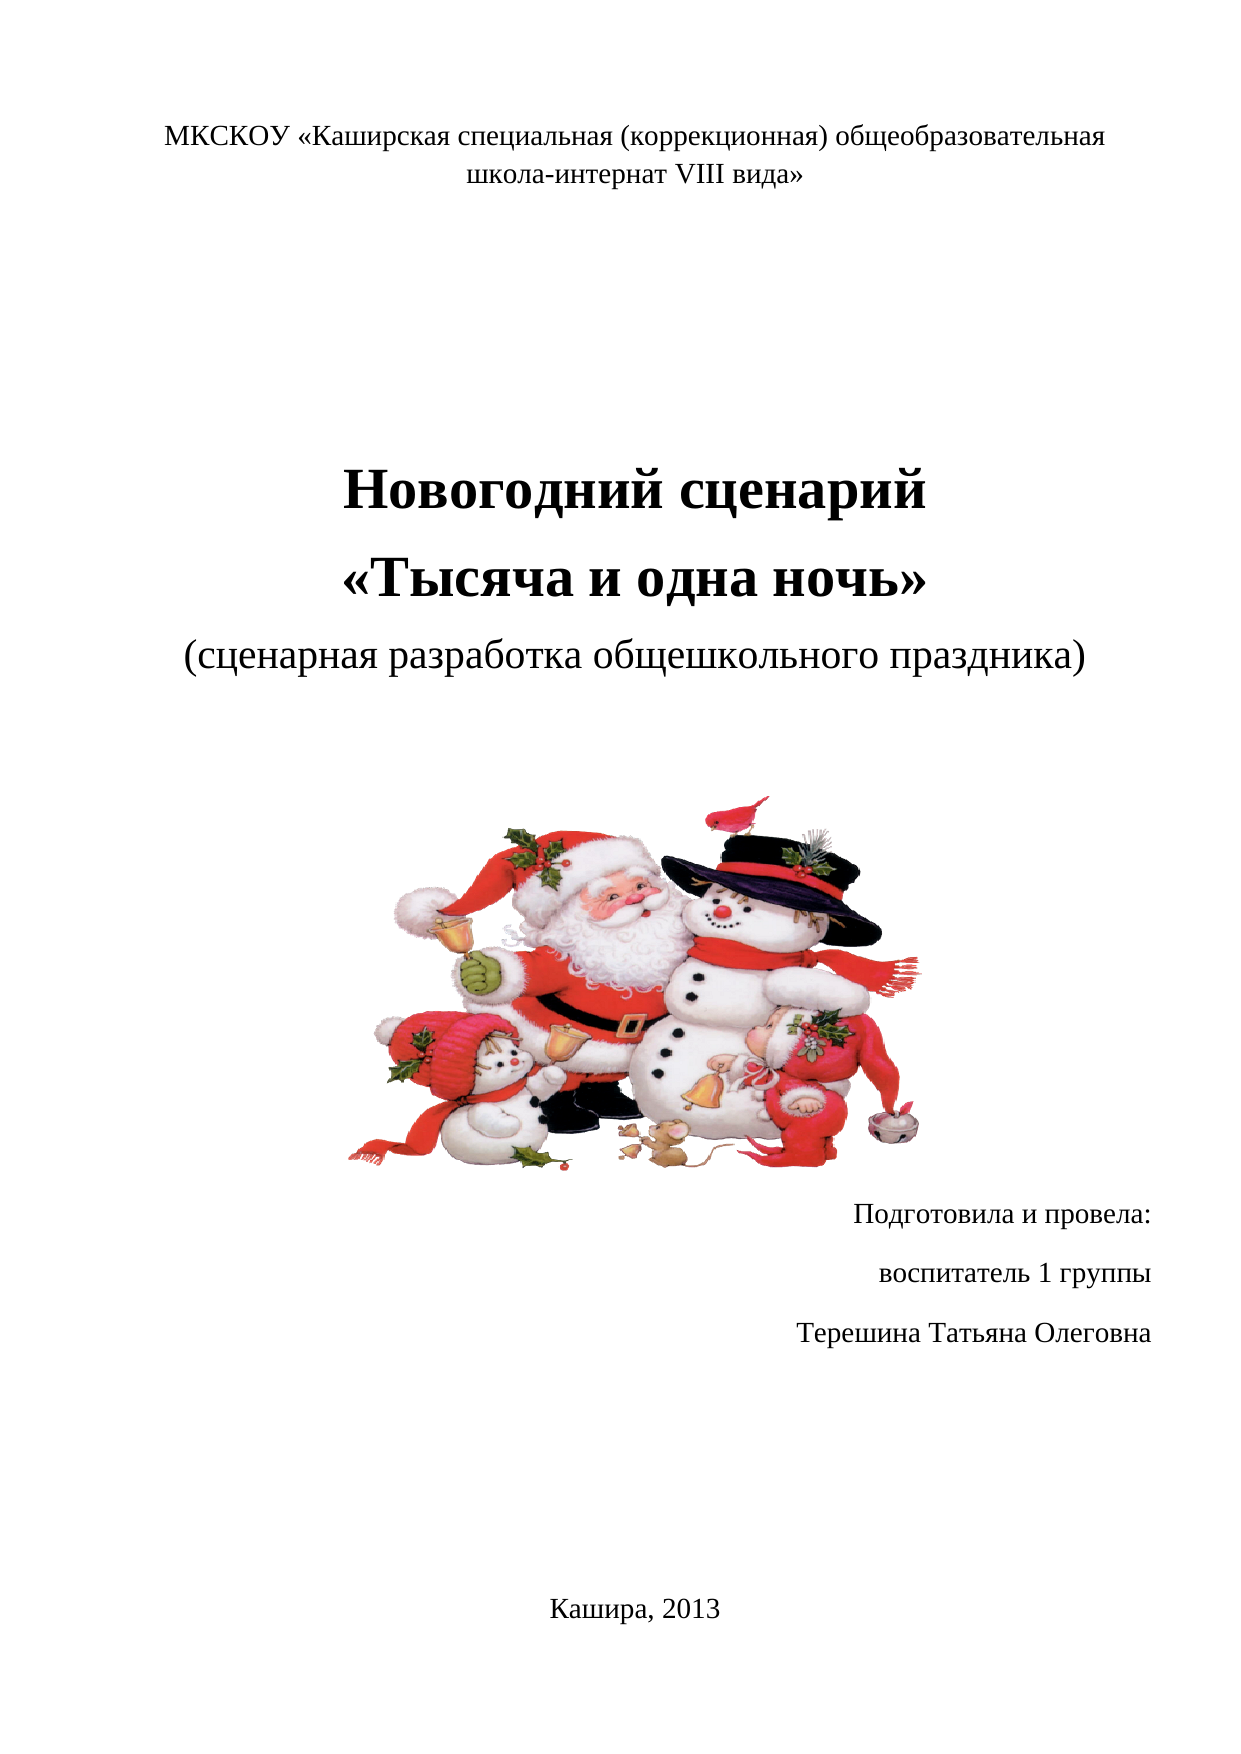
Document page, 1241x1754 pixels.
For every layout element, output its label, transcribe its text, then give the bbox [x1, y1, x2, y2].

text Новогодний сценарий [118, 453, 1152, 521]
text Подготовила и провела: [118, 1196, 1152, 1229]
text (сценарная разработка общешкольного праздника) [118, 629, 1152, 677]
text МКСКОУ «Каширская специальная (коррекционная) общеобразовательная школа-интернат VIII вида» [118, 118, 1152, 190]
text Терешина Татьяна Олеговна [118, 1315, 1152, 1348]
text воспитатель 1 группы [118, 1255, 1152, 1289]
picture [347, 796, 922, 1171]
text Кашира, 2013 [118, 1591, 1152, 1624]
text «Тысяча и одна ночь» [118, 541, 1152, 608]
